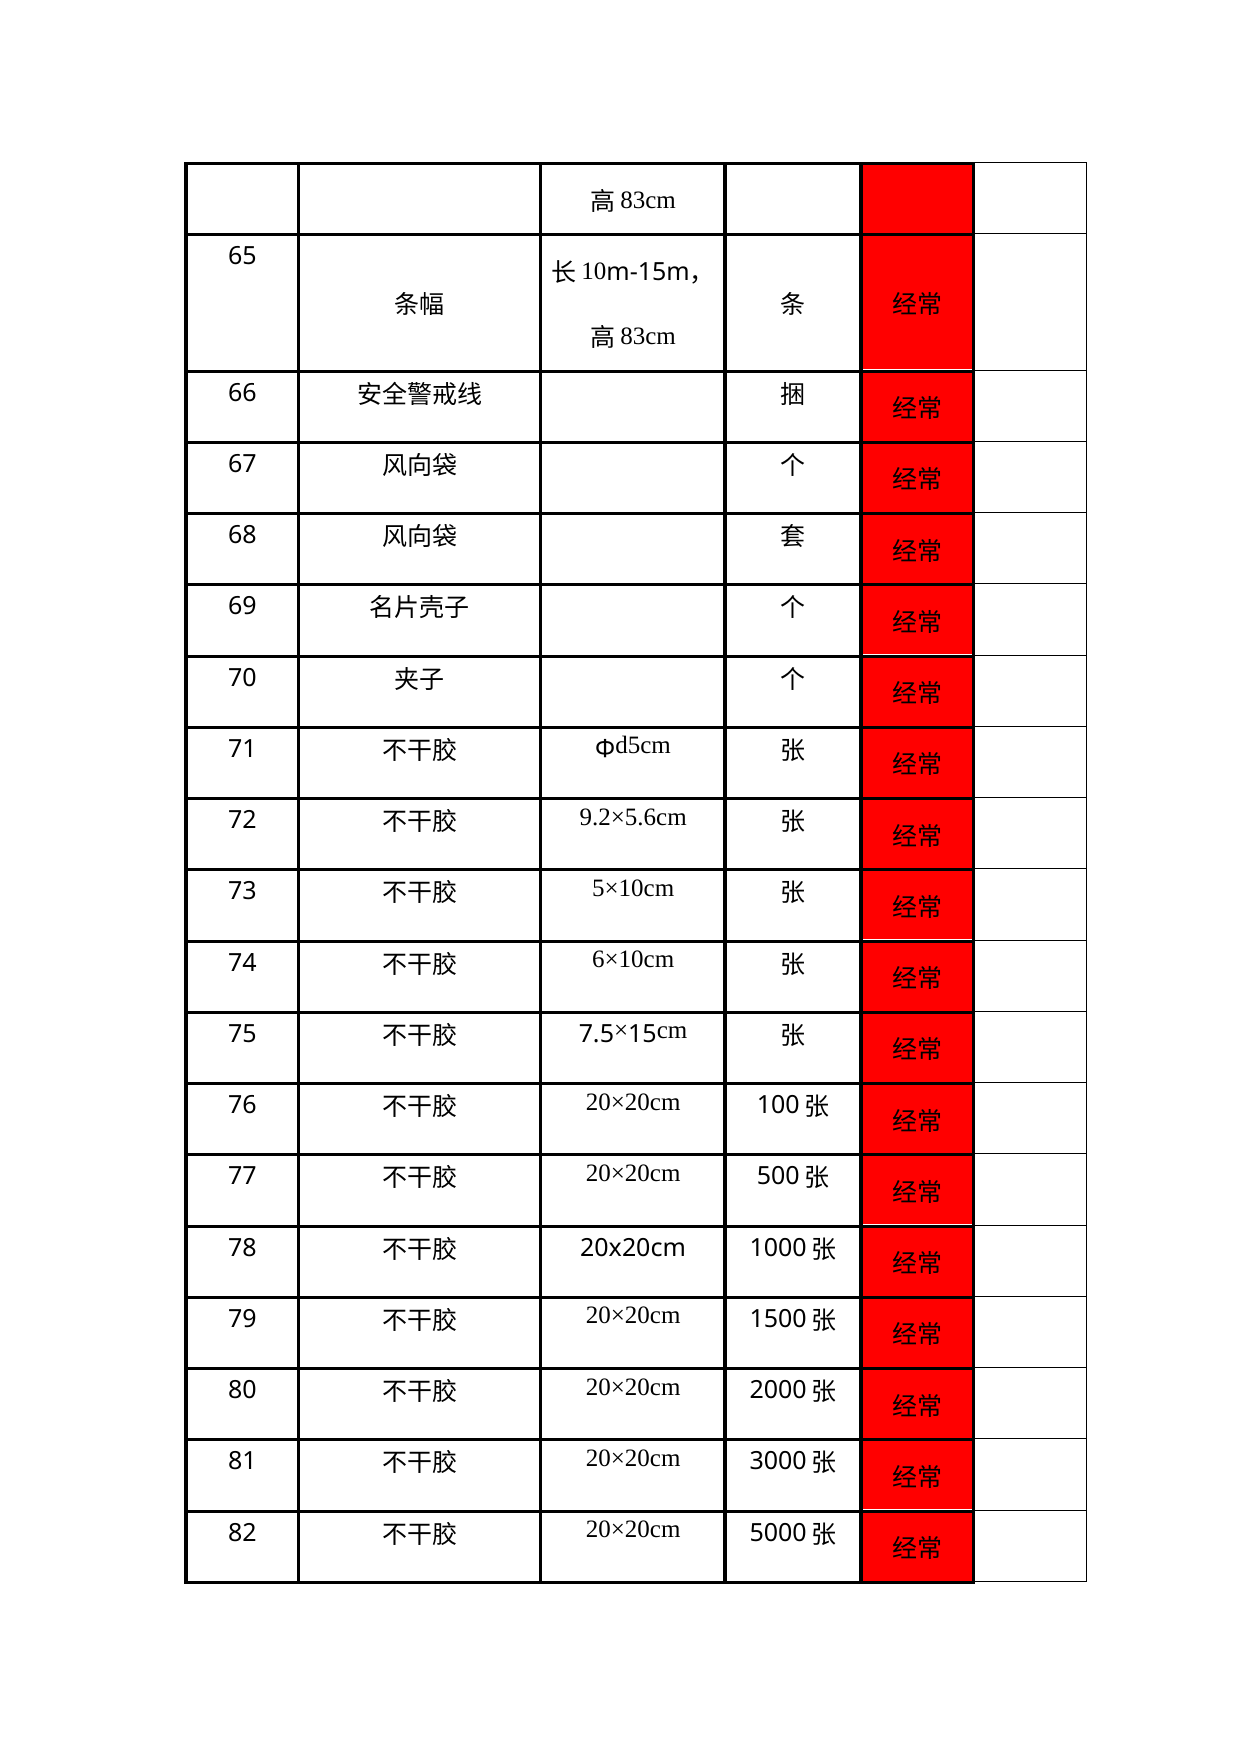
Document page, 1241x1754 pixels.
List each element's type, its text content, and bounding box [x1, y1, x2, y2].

table_cell 条幅 [300, 236, 539, 369]
table_cell 经常 [863, 444, 972, 512]
table_cell 张 [727, 871, 859, 939]
table_cell [975, 1154, 1086, 1224]
table_cell 5000张 [727, 1513, 859, 1581]
table_cell 张 [727, 943, 859, 1011]
table_cell 66 [188, 373, 297, 441]
table_cell 经常 [863, 1228, 972, 1296]
table_cell 经常 [863, 236, 972, 369]
table_cell [975, 234, 1086, 369]
table_cell 不干胶 [300, 1370, 539, 1438]
table_cell 20×20cm [542, 1370, 723, 1438]
table_cell [975, 163, 1086, 233]
table_cell 82 [188, 1513, 297, 1581]
table_cell 2000张 [727, 1370, 859, 1438]
table_cell [542, 515, 723, 583]
table_cell 64 [188, 165, 297, 233]
table_cell 68 [188, 515, 297, 583]
table_cell 1500张 [727, 1299, 859, 1367]
table_cell [975, 1012, 1086, 1082]
table_cell 捆 [727, 373, 859, 441]
table_cell [542, 444, 723, 512]
table_cell 安全警戒线 [300, 373, 539, 441]
table_cell 73 [188, 871, 297, 939]
table_cell 经常 [863, 586, 972, 654]
table_cell 个 [727, 586, 859, 654]
table_cell 长10m以下，高83cm [542, 165, 723, 233]
table_cell 经常 [863, 1014, 972, 1082]
table_cell 经常 [863, 729, 972, 797]
table_cell 张 [727, 1014, 859, 1082]
table_cell 经常 [863, 515, 972, 583]
table_cell [975, 941, 1086, 1011]
table_cell 经常 [863, 943, 972, 1011]
table_cell [975, 1083, 1086, 1153]
table_cell Φd5cm [542, 729, 723, 797]
table_cell 20×20cm [542, 1513, 723, 1581]
table_cell 不干胶 [300, 1228, 539, 1296]
table_cell 经常 [863, 373, 972, 441]
table_cell 80 [188, 1370, 297, 1438]
table_cell 5×10cm [542, 871, 723, 939]
table_cell 70 [188, 658, 297, 726]
table_cell 500张 [727, 1156, 859, 1224]
table_cell [975, 371, 1086, 441]
table_cell 79 [188, 1299, 297, 1367]
table_cell [975, 1439, 1086, 1509]
table_cell 不干胶 [300, 871, 539, 939]
table_cell 经常 [863, 1370, 972, 1438]
table_cell 个 [727, 444, 859, 512]
table_cell 条 [727, 165, 859, 233]
table_cell 72 [188, 800, 297, 868]
table_cell 不干胶 [300, 1441, 539, 1509]
table_cell 张 [727, 729, 859, 797]
table_cell 不干胶 [300, 1299, 539, 1367]
table_cell 69 [188, 586, 297, 654]
table_cell 个 [727, 658, 859, 726]
table_cell 经常 [863, 1513, 972, 1581]
table_cell 75 [188, 1014, 297, 1082]
table_cell 经常 [863, 658, 972, 726]
table_cell 不干胶 [300, 1513, 539, 1581]
table_cell 经常 [863, 165, 972, 233]
table_cell 经常 [863, 1156, 972, 1224]
table_cell 74 [188, 943, 297, 1011]
table_cell [542, 373, 723, 441]
table_cell 条幅 [300, 165, 539, 233]
table_cell 不干胶 [300, 1085, 539, 1153]
table_cell [975, 1368, 1086, 1438]
table_cell [542, 586, 723, 654]
table_cell 不干胶 [300, 729, 539, 797]
table_cell 7.5×15cm [542, 1014, 723, 1082]
table_cell [975, 727, 1086, 797]
table_cell 不干胶 [300, 1156, 539, 1224]
table_cell 20×20cm [542, 1299, 723, 1367]
table_cell 经常 [863, 1441, 972, 1509]
table_cell 20×20cm [542, 1441, 723, 1509]
table_cell 81 [188, 1441, 297, 1509]
table_cell [975, 1226, 1086, 1296]
table_cell 夹子 [300, 658, 539, 726]
table_cell [975, 798, 1086, 868]
table_cell 1000张 [727, 1228, 859, 1296]
table_cell 经常 [863, 1299, 972, 1367]
table_cell [975, 1511, 1086, 1581]
table_cell 名片壳子 [300, 586, 539, 654]
table_cell 经常 [863, 800, 972, 868]
table_cell 77 [188, 1156, 297, 1224]
table_cell 不干胶 [300, 1014, 539, 1082]
table_cell 经常 [863, 1085, 972, 1153]
table_cell 20×20cm [542, 1156, 723, 1224]
table_cell 67 [188, 444, 297, 512]
table_cell 78 [188, 1228, 297, 1296]
table_cell [975, 1297, 1086, 1367]
table_cell 条 [727, 236, 859, 369]
table_cell 3000张 [727, 1441, 859, 1509]
table_cell 不干胶 [300, 800, 539, 868]
table_cell [975, 442, 1086, 512]
table_cell 6×10cm [542, 943, 723, 1011]
table_cell [975, 656, 1086, 726]
table_cell 76 [188, 1085, 297, 1153]
table_cell 套 [727, 515, 859, 583]
table_cell 100张 [727, 1085, 859, 1153]
table_cell 71 [188, 729, 297, 797]
table_cell 风向袋 [300, 444, 539, 512]
table_cell 经常 [863, 871, 972, 939]
table_cell 张 [727, 800, 859, 868]
table_cell 20×20cm [542, 1085, 723, 1153]
table_cell 不干胶 [300, 943, 539, 1011]
table_cell [975, 584, 1086, 654]
table_cell 长10m-15m，高83cm [542, 236, 723, 369]
table_cell 9.2×5.6cm [542, 800, 723, 868]
table_cell [975, 869, 1086, 939]
table_cell [542, 658, 723, 726]
table_cell 风向袋 [300, 515, 539, 583]
table_cell [975, 513, 1086, 583]
table_cell 20x20cm [542, 1228, 723, 1296]
table_cell 65 [188, 236, 297, 369]
